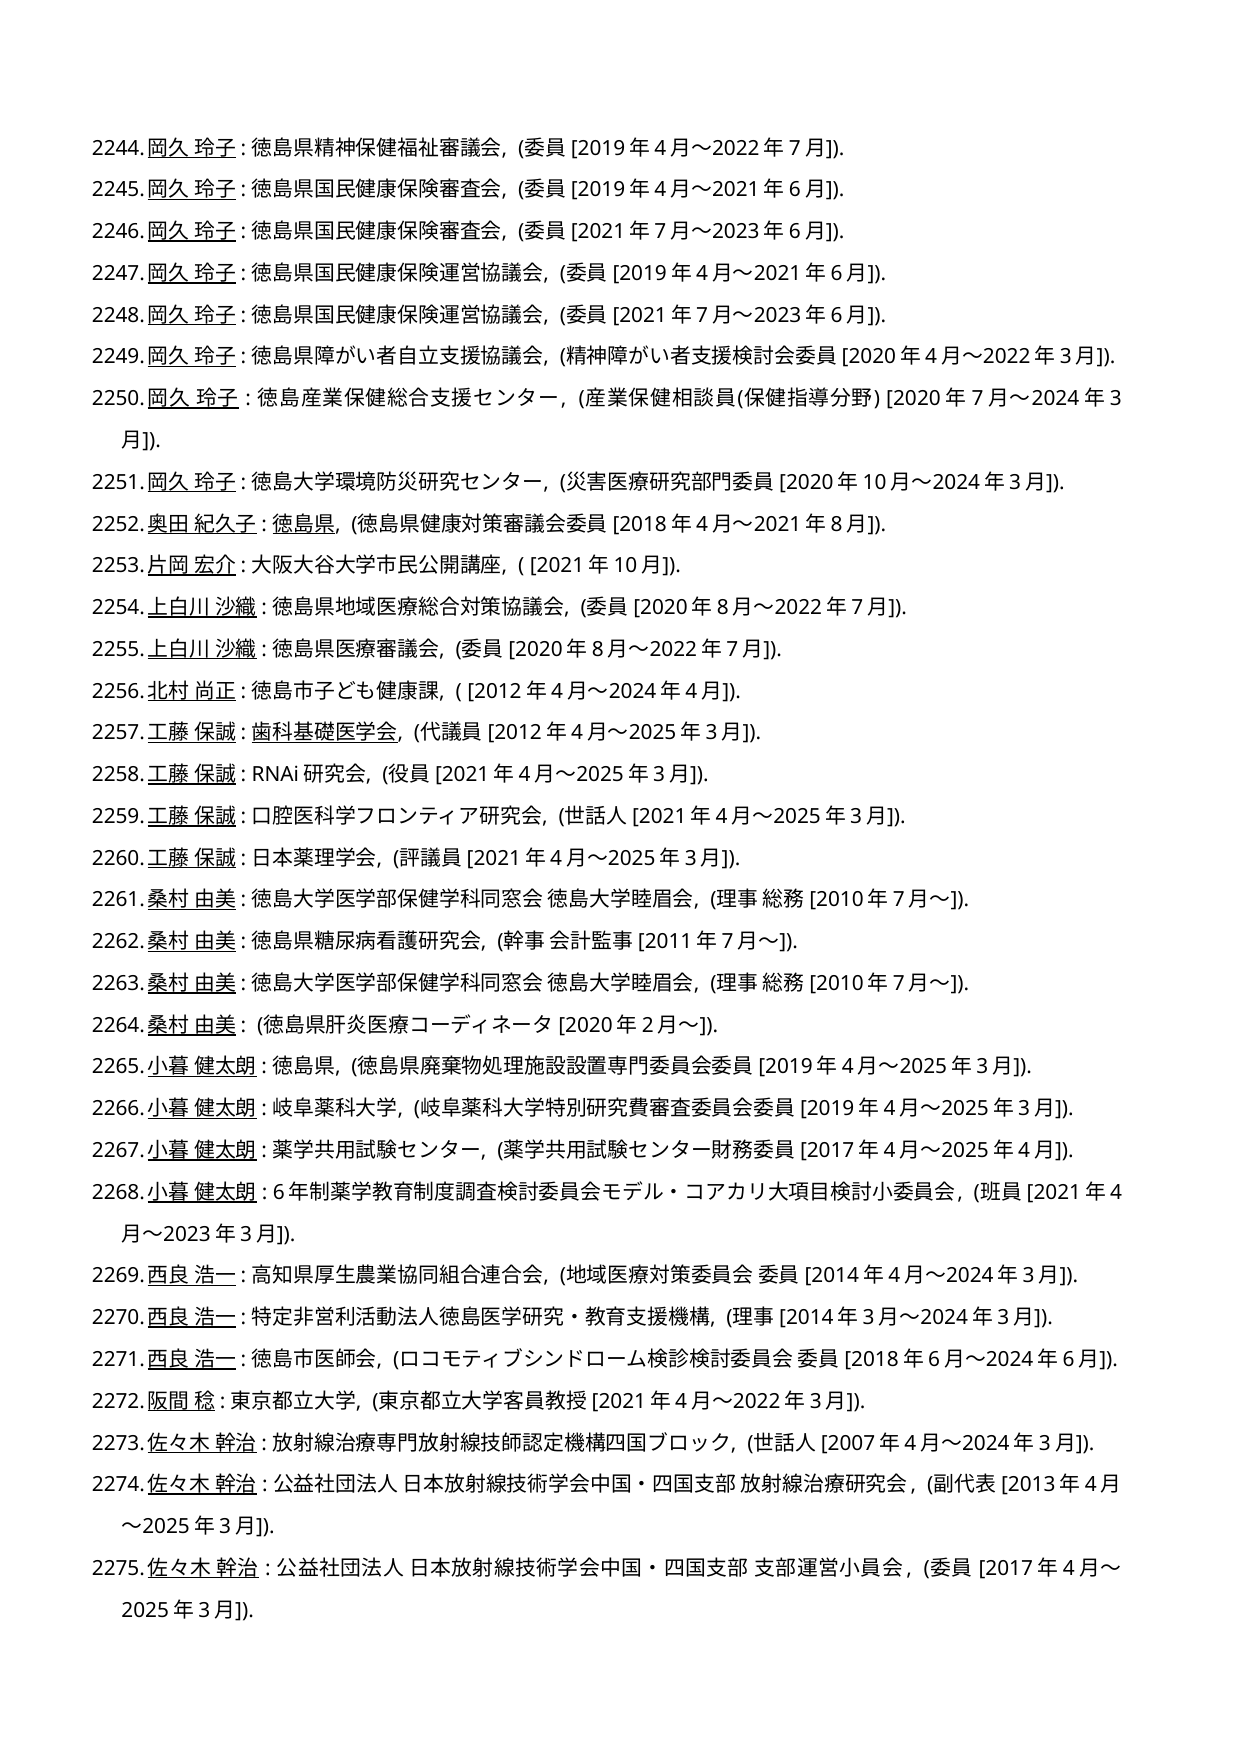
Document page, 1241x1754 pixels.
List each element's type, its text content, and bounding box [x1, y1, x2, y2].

list 阪間 稔 : 東京都立大学, (東京都立大学客員教授 [2021年4月〜2022年3月]). [92, 1378, 1122, 1420]
list 小暮 健太朗 : 岐阜薬科大学, (岐阜薬科大学特別研究費審査委員会委員 [2019年4月〜2025年3月]). [92, 1086, 1122, 1128]
list 西良 浩一 : 高知県厚生農業協同組合連合会, (地域医療対策委員会 委員 [2014年4月〜2024年3月]). [92, 1253, 1122, 1295]
list 岡久 玲子 : 徳島県国民健康保険審査会, (委員 [2021年7月〜2023年6月]). [92, 209, 1122, 250]
list 岡久 玲子 : 徳島県国民健康保険審査会, (委員 [2019年4月〜2021年6月]). [92, 167, 1122, 209]
list 桑村 由美 : (徳島県肝炎医療コーディネータ [2020年2月〜]). [92, 1002, 1122, 1044]
list 岡久 玲子 : 徳島大学環境防災研究センター, (災害医療研究部門委員 [2020年10月〜2024年3月]). [92, 459, 1122, 501]
list 岡久 玲子 : 徳島県障がい者自立支援協議会, (精神障がい者支援検討会委員 [2020年4月〜2022年3月]). [92, 334, 1122, 376]
list 桑村 由美 : 徳島大学医学部保健学科同窓会 徳島大学睦眉会, (理事 総務 [2010年7月〜]). [92, 877, 1122, 919]
list 岡久 玲子 : 徳島産業保健総合支援センター, (産業保健相談員(保健指導分野) [2020年7月〜2024年3月]). [92, 376, 1122, 459]
list 佐々木 幹治 : 放射線治療専門放射線技師認定機構四国ブロック, (世話人 [2007年4月〜2024年3月]). [92, 1420, 1122, 1462]
list 奥田 紀久子 : 徳島県, (徳島県健康対策審議会委員 [2018年4月〜2021年8月]). [92, 501, 1122, 543]
list 小暮 健太朗 : 薬学共用試験センター, (薬学共用試験センター財務委員 [2017年4月〜2025年4月]). [92, 1128, 1122, 1169]
list 片岡 宏介 : 大阪大谷大学市民公開講座, ( [2021年10月]). [92, 543, 1122, 584]
list 桑村 由美 : 徳島県糖尿病看護研究会, (幹事 会計監事 [2011年7月〜]). [92, 919, 1122, 961]
list 上白川 沙織 : 徳島県医療審議会, (委員 [2020年8月〜2022年7月]). [92, 626, 1122, 668]
list 小暮 健太朗 : 徳島県, (徳島県廃棄物処理施設設置専門委員会委員 [2019年4月〜2025年3月]). [92, 1044, 1122, 1086]
list 西良 浩一 : 徳島市医師会, (ロコモティブシンドローム検診検討委員会 委員 [2018年6月〜2024年6月]). [92, 1336, 1122, 1378]
list 佐々木 幹治 : 公益社団法人 日本放射線技術学会中国・四国支部 放射線治療研究会, (副代表 [2013年4月〜2025年3月]). [92, 1462, 1122, 1545]
list 小暮 健太朗 : 6年制薬学教育制度調査検討委員会モデル・コアカリ大項目検討小委員会, (班員 [2021年4月〜2023年3月]). [92, 1169, 1122, 1253]
list 工藤 保誠 : 日本薬理学会, (評議員 [2021年4月〜2025年3月]). [92, 835, 1122, 877]
list 工藤 保誠 : 口腔医科学フロンティア研究会, (世話人 [2021年4月〜2025年3月]). [92, 793, 1122, 835]
list 西良 浩一 : 特定非営利活動法人徳島医学研究・教育支援機構, (理事 [2014年3月〜2024年3月]). [92, 1295, 1122, 1336]
list 岡久 玲子 : 徳島県精神保健福祉審議会, (委員 [2019年4月〜2022年7月]). [92, 125, 1122, 167]
list 桑村 由美 : 徳島大学医学部保健学科同窓会 徳島大学睦眉会, (理事 総務 [2010年7月〜]). [92, 961, 1122, 1002]
list 工藤 保誠 : RNAi研究会, (役員 [2021年4月〜2025年3月]). [92, 752, 1122, 793]
list 岡久 玲子 : 徳島県国民健康保険運営協議会, (委員 [2019年4月〜2021年6月]). [92, 250, 1122, 292]
list 上白川 沙織 : 徳島県地域医療総合対策協議会, (委員 [2020年8月〜2022年7月]). [92, 584, 1122, 626]
list 北村 尚正 : 徳島市子ども健康課, ( [2012年4月〜2024年4月]). [92, 668, 1122, 710]
list 岡久 玲子 : 徳島県国民健康保険運営協議会, (委員 [2021年7月〜2023年6月]). [92, 292, 1122, 334]
list 工藤 保誠 : 歯科基礎医学会, (代議員 [2012年4月〜2025年3月]). [92, 710, 1122, 752]
list 佐々木 幹治 : 公益社団法人 日本放射線技術学会中国・四国支部 支部運営小員会, (委員 [2017年4月〜2025年3月]). [92, 1545, 1122, 1629]
